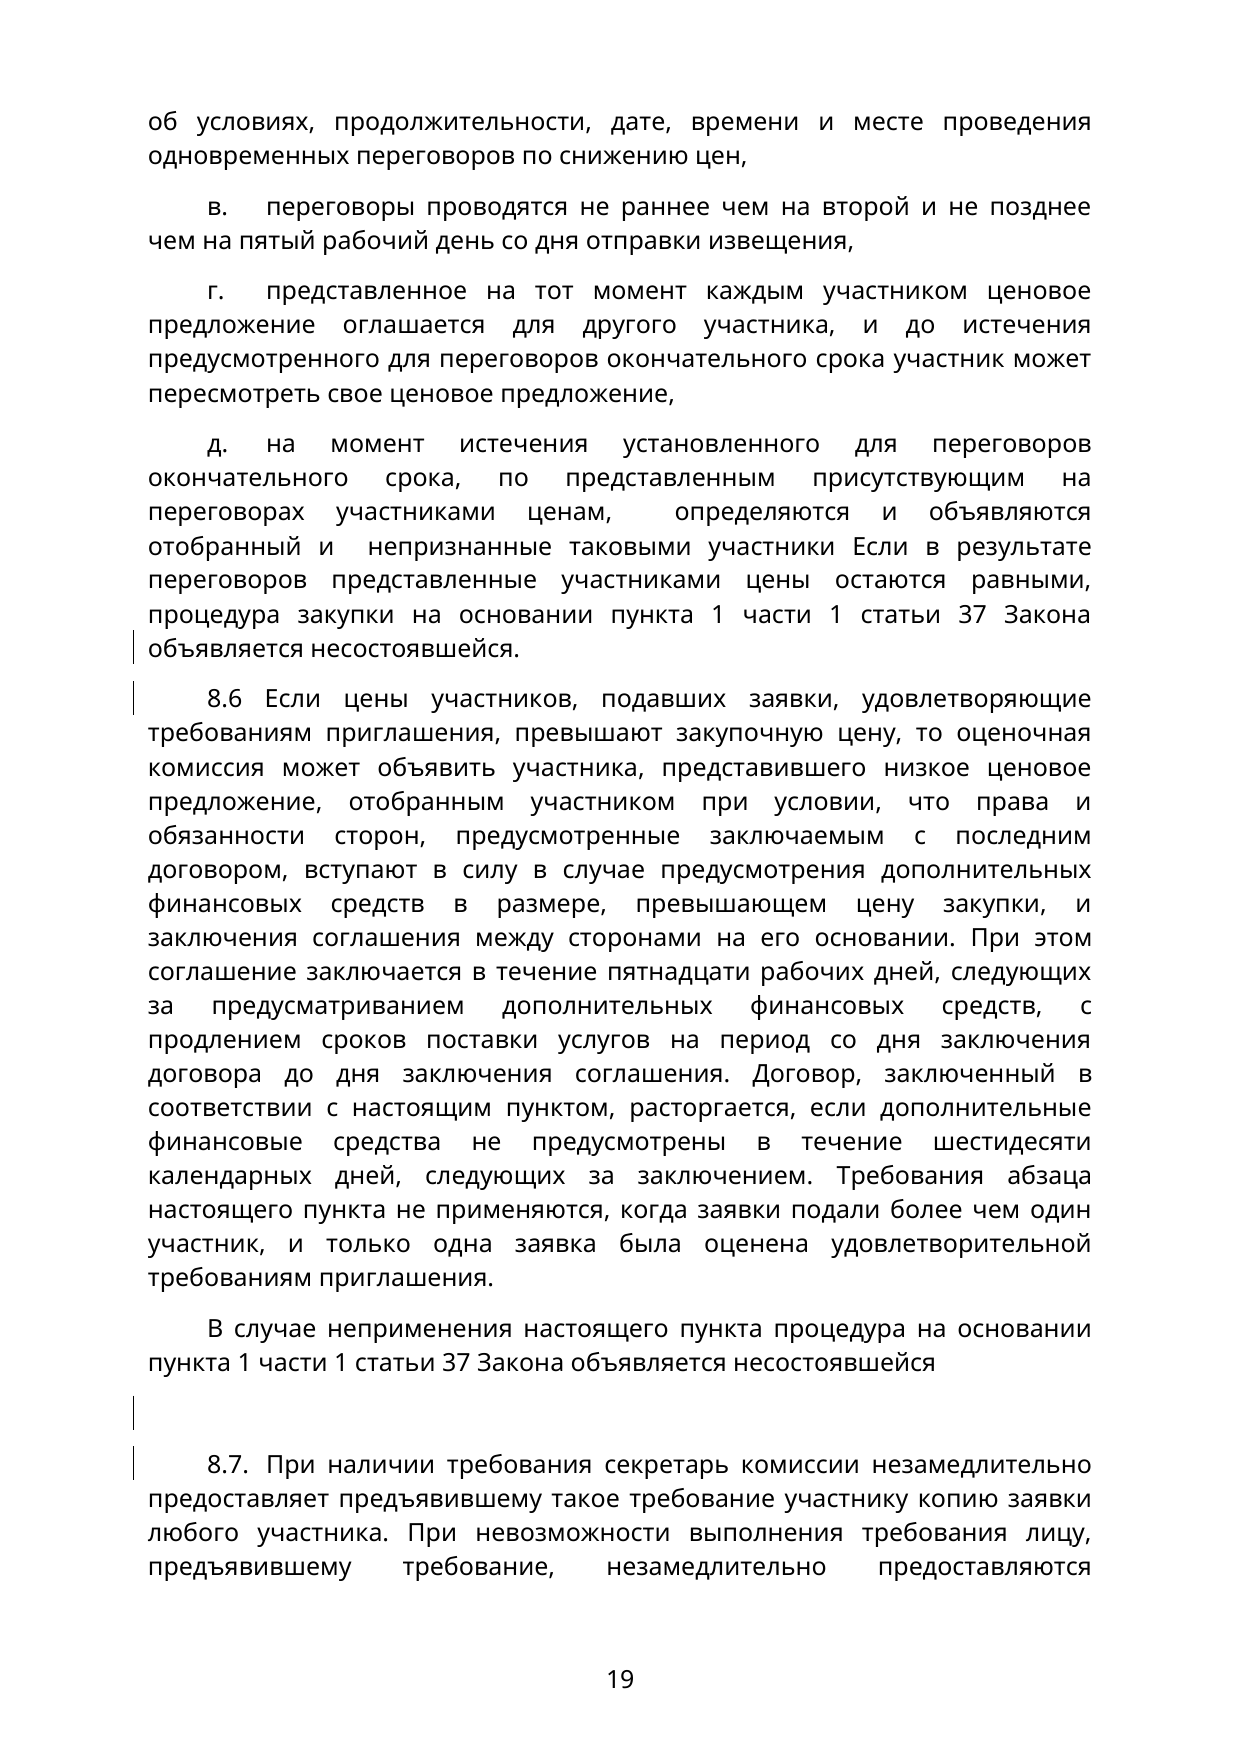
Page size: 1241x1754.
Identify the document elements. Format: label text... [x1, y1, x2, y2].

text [148, 103, 1092, 172]
text В случае неприменения настоящего пункта процедура на основании пункта 1 части 1 статьи 37 Закона объявляется несостоявшейся [148, 1311, 1092, 1379]
text 8.6 Если цены участников, подавших заявки, удовлетворяющие требованиям приглашения, превышают закупочную цену, то оценочная комиссия может объявить участника, представившего низкое ценовое предложение, отобранным участником при условии, что права и обязанности сторон, предусмотренные заключаемым с последним договором, вступают в силу в случае предусмотрения дополнительных финансовых средств в размере, превышающем цену закупки, и заключения соглашения между сторонами на его основании. При этом соглашение заключается в течение пятнадцати рабочих дней, следующих за предусматриванием дополнительных финансовых средств, с продлением сроков поставки услугов на период со дня заключения договора до дня заключения соглашения. Договор, заключенный в соответствии с настоящим пунктом, расторгается, если дополнительные финансовые средства не предусмотрены в течение шестидесяти календарных дней, следующих за заключением. Требования абзаца настоящего пункта не применяются, когда заявки подали более чем один участник, и только одна заявка была оценена удовлетворительной требованиям приглашения. [148, 681, 1092, 1294]
text г. представленное на тот момент каждым участником ценовое предложение оглашается для другого участника, и до истечения предусмотренного для переговоров окончательного срока участник может пересмотреть свое ценовое предложение, [148, 273, 1092, 409]
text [148, 1446, 1092, 1583]
text д. на момент истечения установленного для переговоров окончательного срока, по представленным присутствующим на переговорах участниками ценам, определяются и объявляются отобранный и непризнанные таковыми участники Если в результате переговоров представленные участниками цены остаются равными, процедура закупки на основании пункта 1 части 1 статьи 37 Закона объявляется несостоявшейся. [148, 426, 1092, 664]
text в. переговоры проводятся не раннее чем на второй и не позднее чем на пятый рабочий день со дня отправки извещения, [148, 188, 1092, 256]
